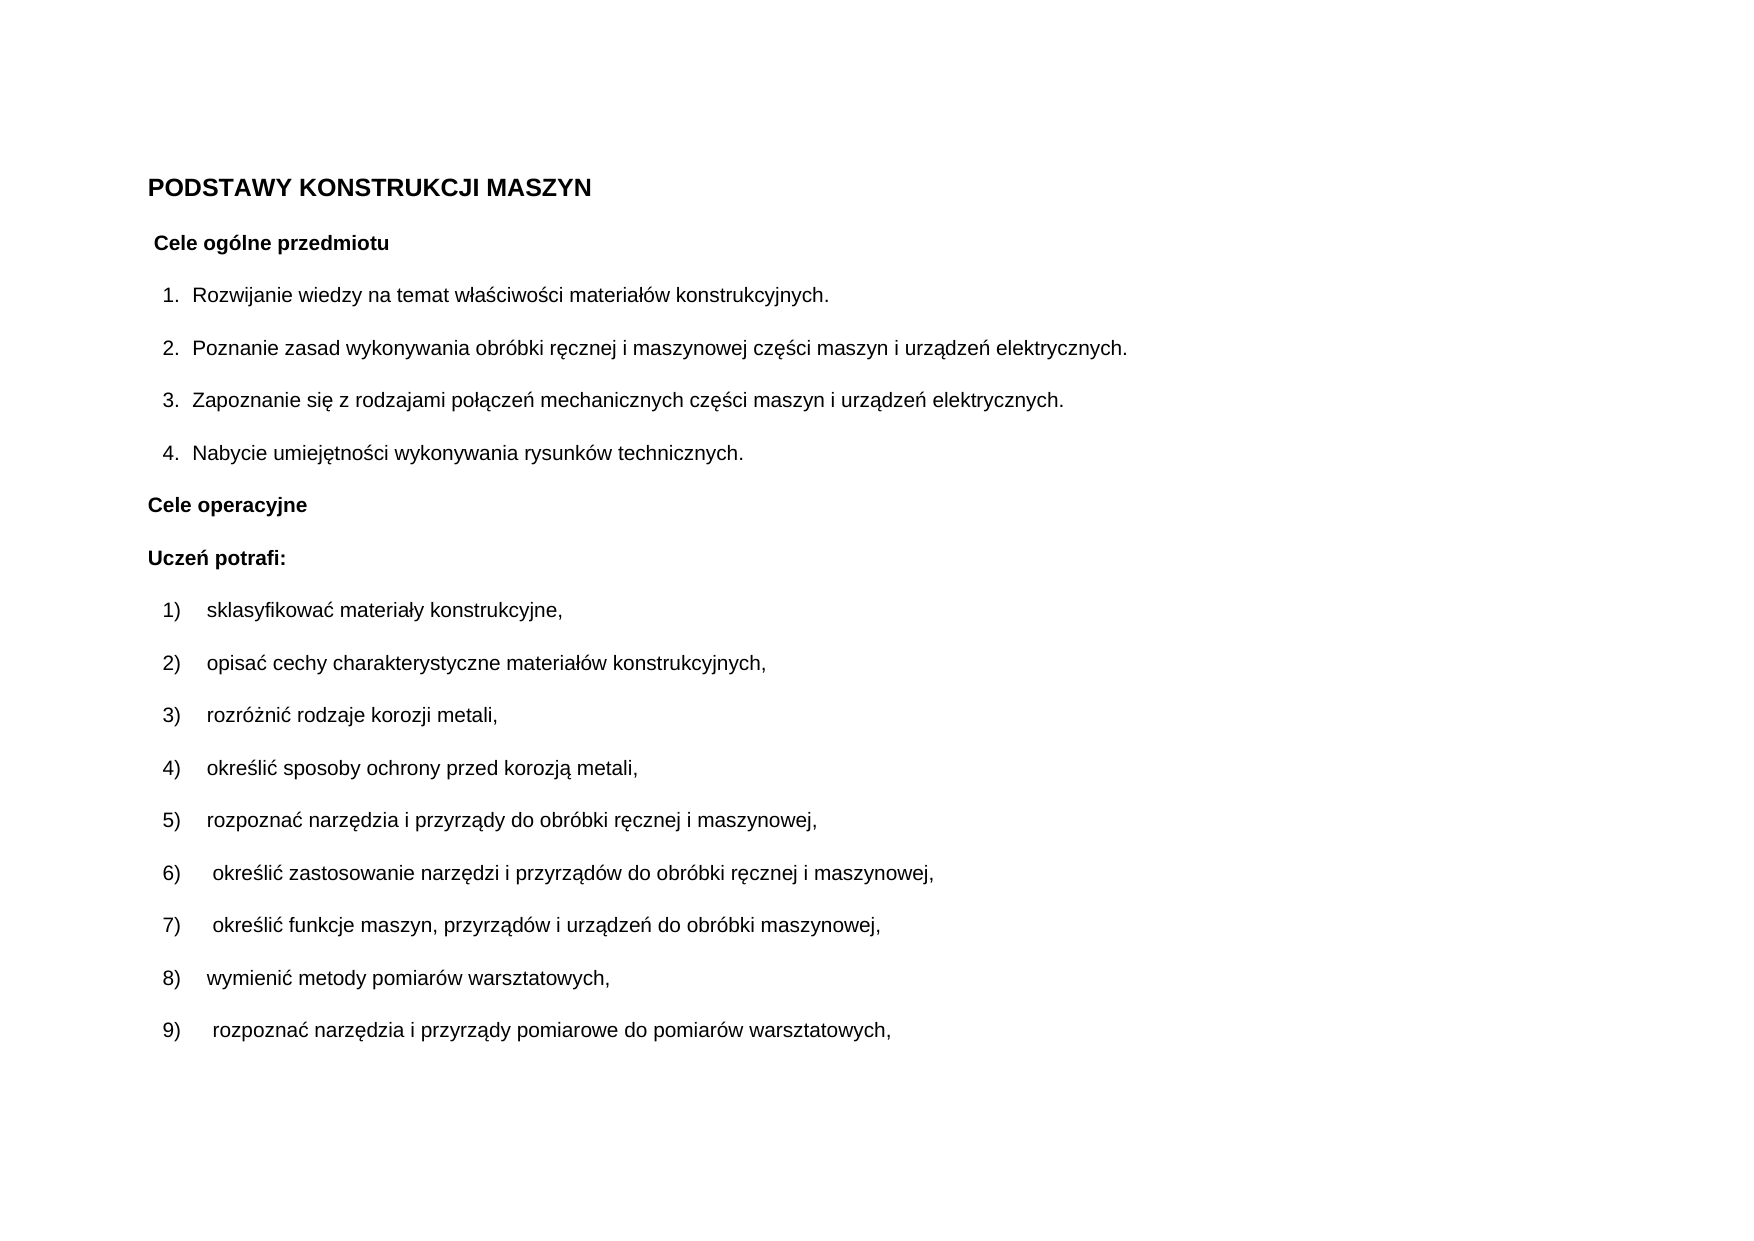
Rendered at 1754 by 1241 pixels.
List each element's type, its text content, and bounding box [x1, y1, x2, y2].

list określić zastosowanie narzędzi i przyrządów do obróbki ręcznej i maszynowej, [162, 861, 1606, 884]
list opisać cechy charakterystyczne materiałów konstrukcyjnych, [162, 651, 1606, 674]
list Nabycie umiejętności wykonywania rysunków technicznych. [162, 441, 1606, 464]
list Poznanie zasad wykonywania obróbki ręcznej i maszynowej części maszyn i urządzeń elektrycznych. [162, 336, 1606, 359]
list rozpoznać narzędzia i przyrządy pomiarowe do pomiarów warsztatowych, [162, 1018, 1606, 1042]
list określić funkcje maszyn, przyrządów i urządzeń do obróbki maszynowej, [162, 913, 1606, 937]
text Cele ogólne przedmiotu [148, 231, 1606, 254]
list rozpoznać narzędzia i przyrządy do obróbki ręcznej i maszynowej, [162, 808, 1606, 832]
text Uczeń potrafi: [148, 546, 1606, 569]
list określić sposoby ochrony przed korozją metali, [162, 756, 1606, 779]
list Zapoznanie się z rodzajami połączeń mechanicznych części maszyn i urządzeń elektrycznych. [162, 388, 1606, 412]
list wymienić metody pomiarów warsztatowych, [162, 966, 1606, 989]
list rozróżnić rodzaje korozji metali, [162, 703, 1606, 727]
text Cele operacyjne [148, 493, 1606, 517]
list Rozwijanie wiedzy na temat właściwości materiałów konstrukcyjnych. [162, 283, 1606, 307]
text PODSTAWY KONSTRUKCJI MASZYN [148, 173, 1606, 201]
list sklasyfikować materiały konstrukcyjne, [162, 598, 1606, 622]
